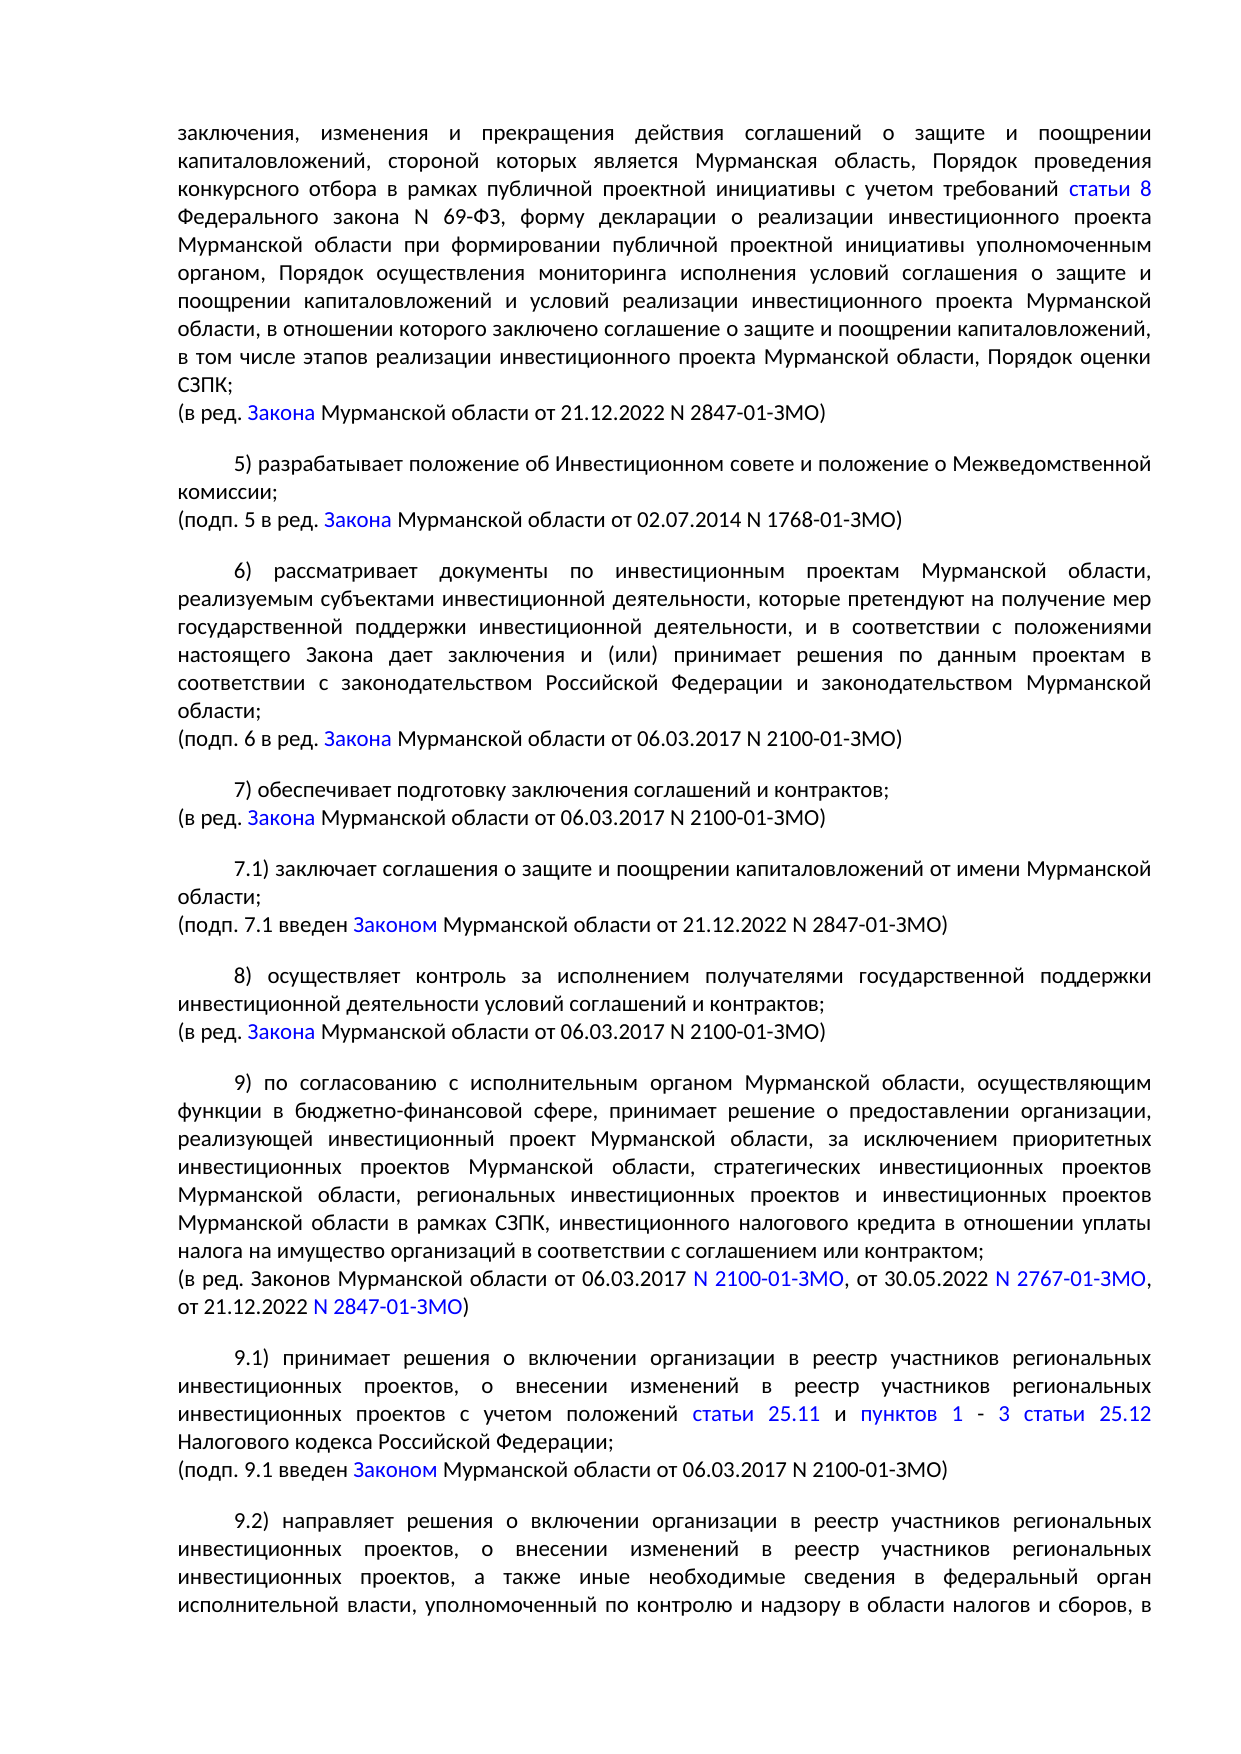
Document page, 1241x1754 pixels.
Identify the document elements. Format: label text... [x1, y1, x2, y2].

text (подп. 5 в ред. Закона Мурманской области от 02.07.2014 N 1768-01-ЗМО) [177, 505, 1152, 533]
text 5) разрабатывает положение об Инвестиционном совете и положение о Межведомственной комиссии; [177, 449, 1152, 505]
text 9) по согласованию с исполнительным органом Мурманской области, осуществляющим функции в бюджетно-финансовой сфере, принимает решение о предоставлении организации, реализующей инвестиционный проект Мурманской области, за исключением приоритетных инвестиционных проектов Мурманской области, стратегических инвестиционных проектов Мурманской области, региональных инвестиционных проектов и инвестиционных проектов Мурманской области в рамках СЗПК, инвестиционного налогового кредита в отношении уплаты налога на имущество организаций в соответствии с соглашением или контрактом; [177, 1068, 1152, 1264]
text 7.1) заключает соглашения о защите и поощрении капиталовложений от имени Мурманской области; [177, 854, 1152, 910]
text 9.1) принимает решения о включении организации в реестр участников региональных инвестиционных проектов, о внесении изменений в реестр участников региональных инвестиционных проектов с учетом положений статьи 25.11 и пунктов 1 - 3 статьи 25.12 Налогового кодекса Российской Федерации; [177, 1343, 1152, 1455]
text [177, 118, 1152, 398]
text (подп. 7.1 введен Законом Мурманской области от 21.12.2022 N 2847-01-ЗМО) [177, 910, 1152, 938]
text (в ред. Закона Мурманской области от 06.03.2017 N 2100-01-ЗМО) [177, 1017, 1152, 1045]
text (подп. 6 в ред. Закона Мурманской области от 06.03.2017 N 2100-01-ЗМО) [177, 724, 1152, 752]
text 6) рассматривает документы по инвестиционным проектам Мурманской области, реализуемым субъектами инвестиционной деятельности, которые претендуют на получение мер государственной поддержки инвестиционной деятельности, и в соответствии с положениями настоящего Закона дает заключения и (или) принимает решения по данным проектам в соответствии с законодательством Российской Федерации и законодательством Мурманской области; [177, 556, 1152, 724]
text 7) обеспечивает подготовку заключения соглашений и контрактов; [177, 775, 1152, 803]
text (подп. 9.1 введен Законом Мурманской области от 06.03.2017 N 2100-01-ЗМО) [177, 1455, 1152, 1483]
text (в ред. Законов Мурманской области от 06.03.2017 N 2100-01-ЗМО, от 30.05.2022 N 2767-01-ЗМО, от 21.12.2022 N 2847-01-ЗМО) [177, 1264, 1152, 1320]
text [177, 1506, 1152, 1618]
text (в ред. Закона Мурманской области от 06.03.2017 N 2100-01-ЗМО) [177, 803, 1152, 831]
text (в ред. Закона Мурманской области от 21.12.2022 N 2847-01-ЗМО) [177, 398, 1152, 426]
text 8) осуществляет контроль за исполнением получателями государственной поддержки инвестиционной деятельности условий соглашений и контрактов; [177, 961, 1152, 1017]
